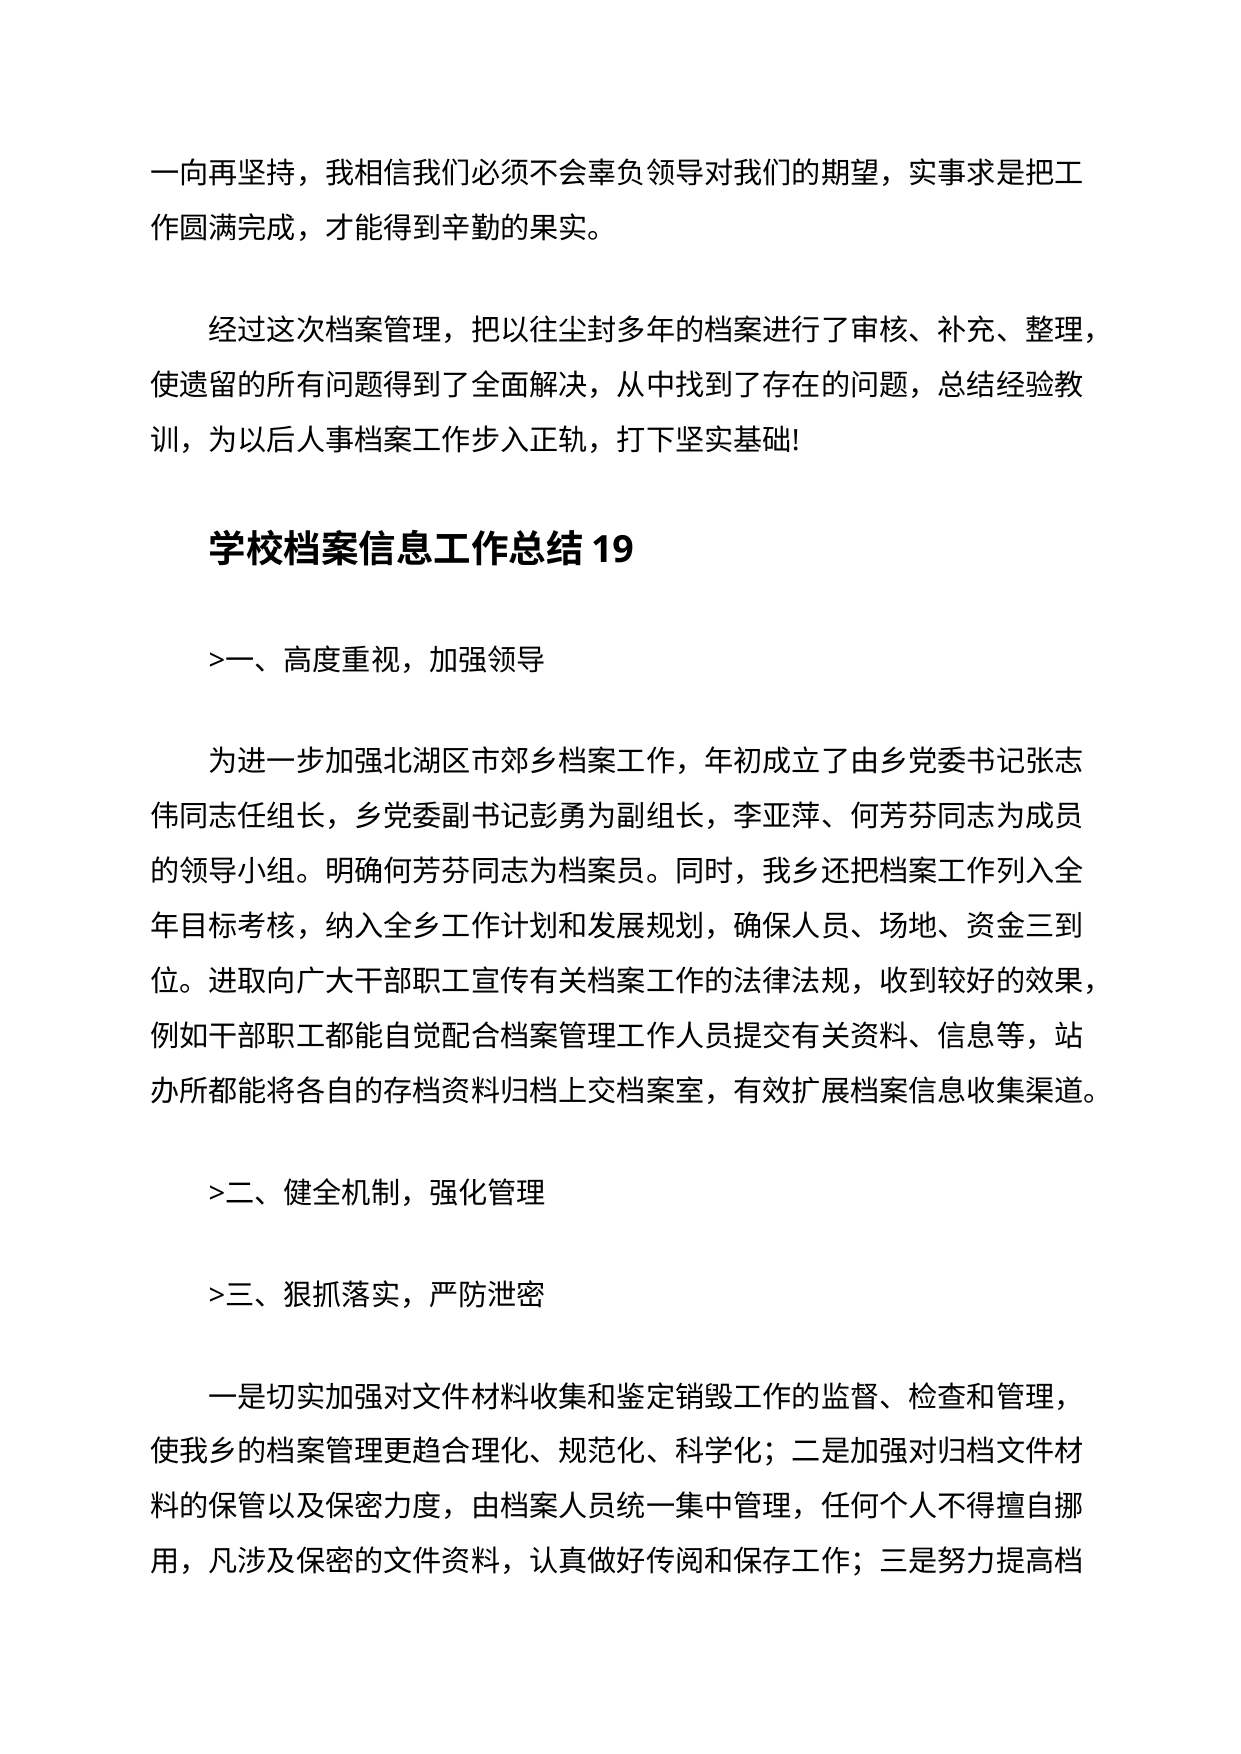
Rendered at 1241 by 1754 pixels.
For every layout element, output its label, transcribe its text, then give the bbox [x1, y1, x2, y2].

text >三、狠抓落实，严防泄密 [150, 1271, 1090, 1313]
text >二、健全机制，强化管理 [150, 1169, 1090, 1212]
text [150, 1373, 1090, 1580]
text 学校档案信息工作总结19 [150, 518, 1090, 573]
text 为进一步加强北湖区市郊乡档案工作，年初成立了由乡党委书记张志伟同志任组长，乡党委副书记彭勇为副组长，李亚萍、何芳芬同志为成员的领导小组。明确何芳芬同志为档案员。同时，我乡还把档案工作列入全年目标考核，纳入全乡工作计划和发展规划，确保人员、场地、资金三到位。进取向广大干部职工宣传有关档案工作的法律法规，收到较好的效果，例如干部职工都能自觉配合档案管理工作人员提交有关资料、信息等，站办所都能将各自的存档资料归档上交档案室，有效扩展档案信息收集渠道。 [150, 738, 1090, 1110]
text 经过这次档案管理，把以往尘封多年的档案进行了审核、补充、整理，使遗留的所有问题得到了全面解决，从中找到了存在的问题，总结经验教训，为以后人事档案工作步入正轨，打下坚实基础! [150, 307, 1090, 459]
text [150, 150, 1090, 247]
text >一、高度重视，加强领导 [150, 636, 1090, 678]
